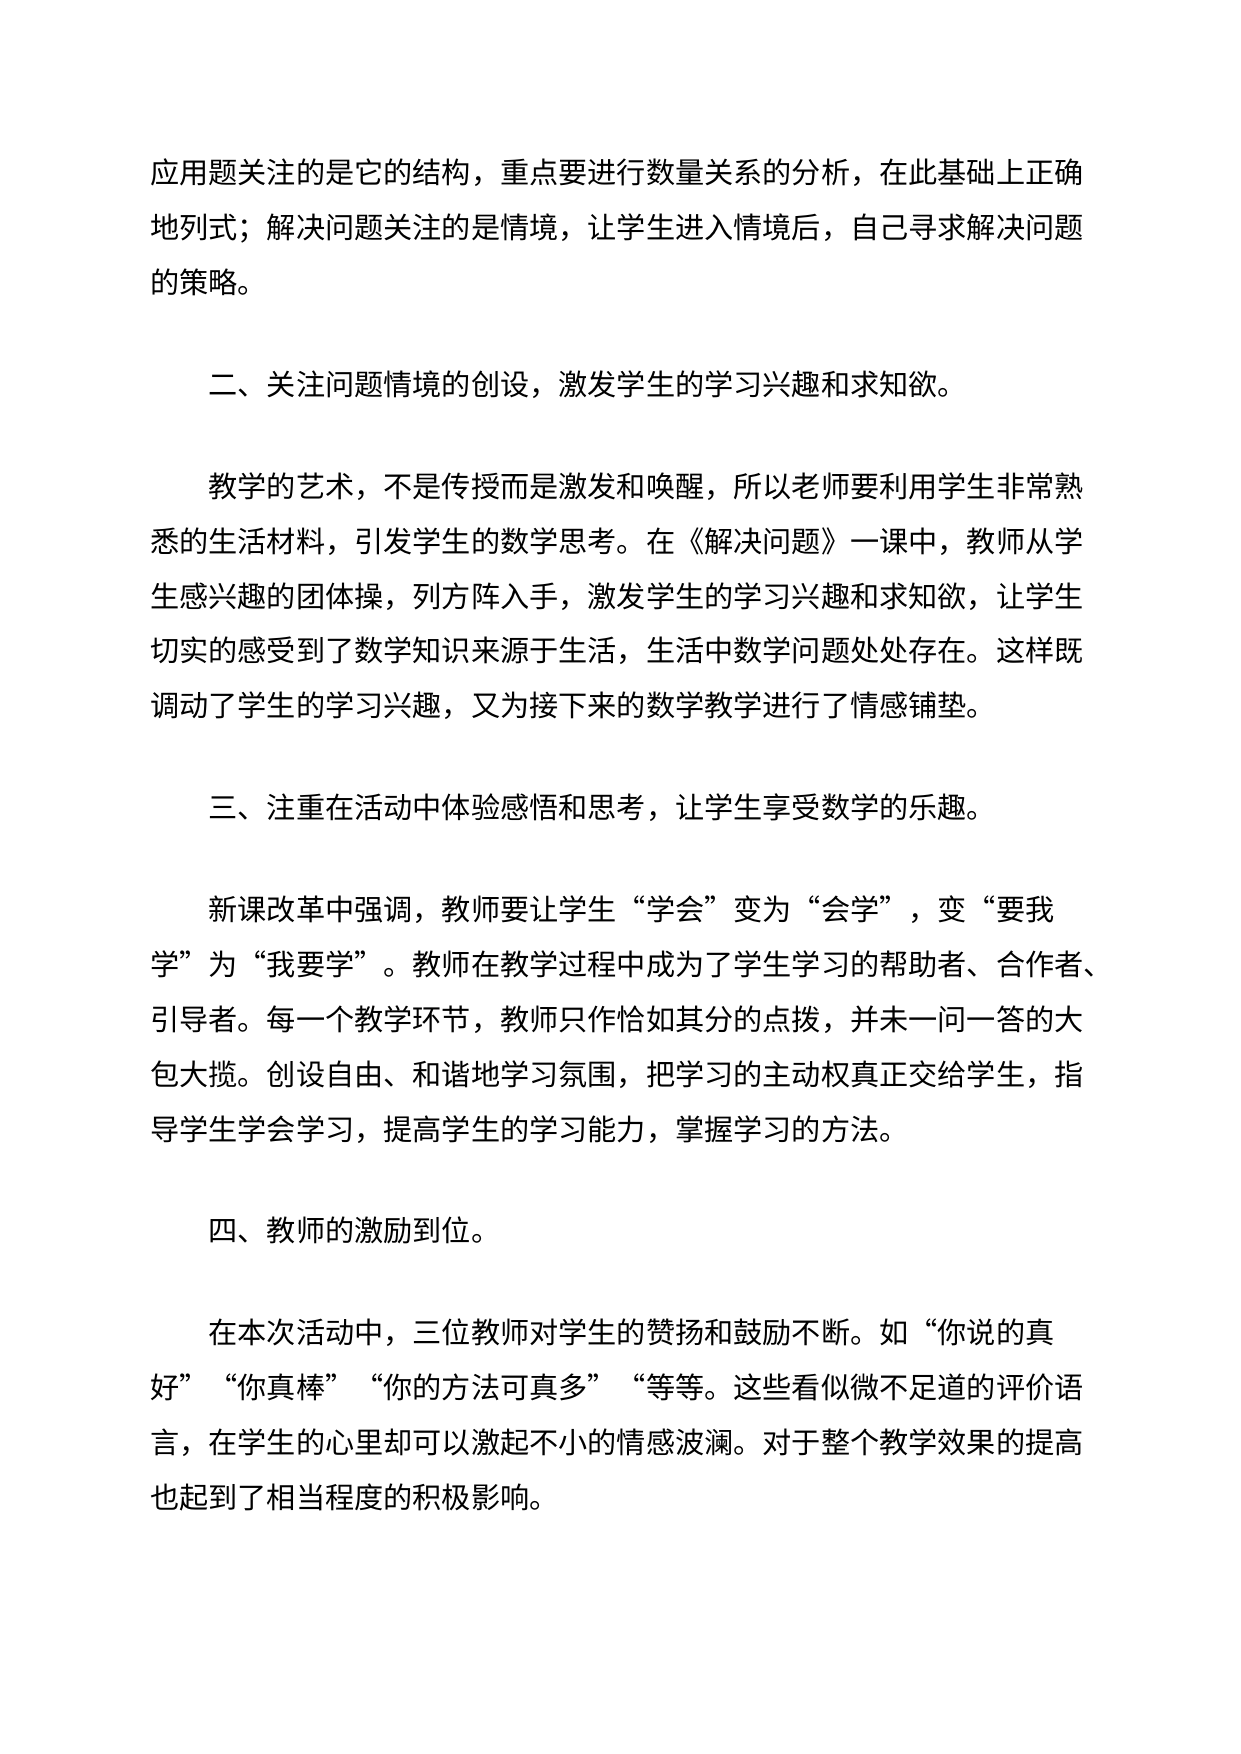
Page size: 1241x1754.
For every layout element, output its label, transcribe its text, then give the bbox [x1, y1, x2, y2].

text 在本次活动中，三位教师对学生的赞扬和鼓励不断。如“你说的真好”“你真棒”“你的方法可真多”“等等。这些看似微不足道的评价语言，在学生的心里却可以激起不小的情感波澜。对于整个教学效果的提高也起到了相当程度的积极影响。 [150, 1309, 1090, 1517]
text 教学的艺术，不是传授而是激发和唤醒，所以老师要利用学生非常熟悉的生活材料，引发学生的数学思考。在《解决问题》一课中，教师从学生感兴趣的团体操，列方阵入手，激发学生的学习兴趣和求知欲，让学生切实的感受到了数学知识来源于生活，生活中数学问题处处存在。这样既调动了学生的学习兴趣，又为接下来的数学教学进行了情感铺垫。 [150, 463, 1090, 725]
text 三、注重在活动中体验感悟和思考，让学生享受数学的乐趣。 [150, 785, 1090, 827]
text 新课改革中强调，教师要让学生“学会”变为“会学”，变“要我学”为“我要学”。教师在教学过程中成为了学生学习的帮助者、合作者、引导者。每一个教学环节，教师只作恰如其分的点拨，并未一问一答的大包大揽。创设自由、和谐地学习氛围，把学习的主动权真正交给学生，指导学生学会学习，提高学生的学习能力，掌握学习的方法。 [150, 886, 1090, 1148]
text 四、教师的激励到位。 [150, 1208, 1090, 1250]
text 二、关注问题情境的创设，激发学生的学习兴趣和求知欲。 [150, 362, 1090, 404]
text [150, 150, 1090, 302]
